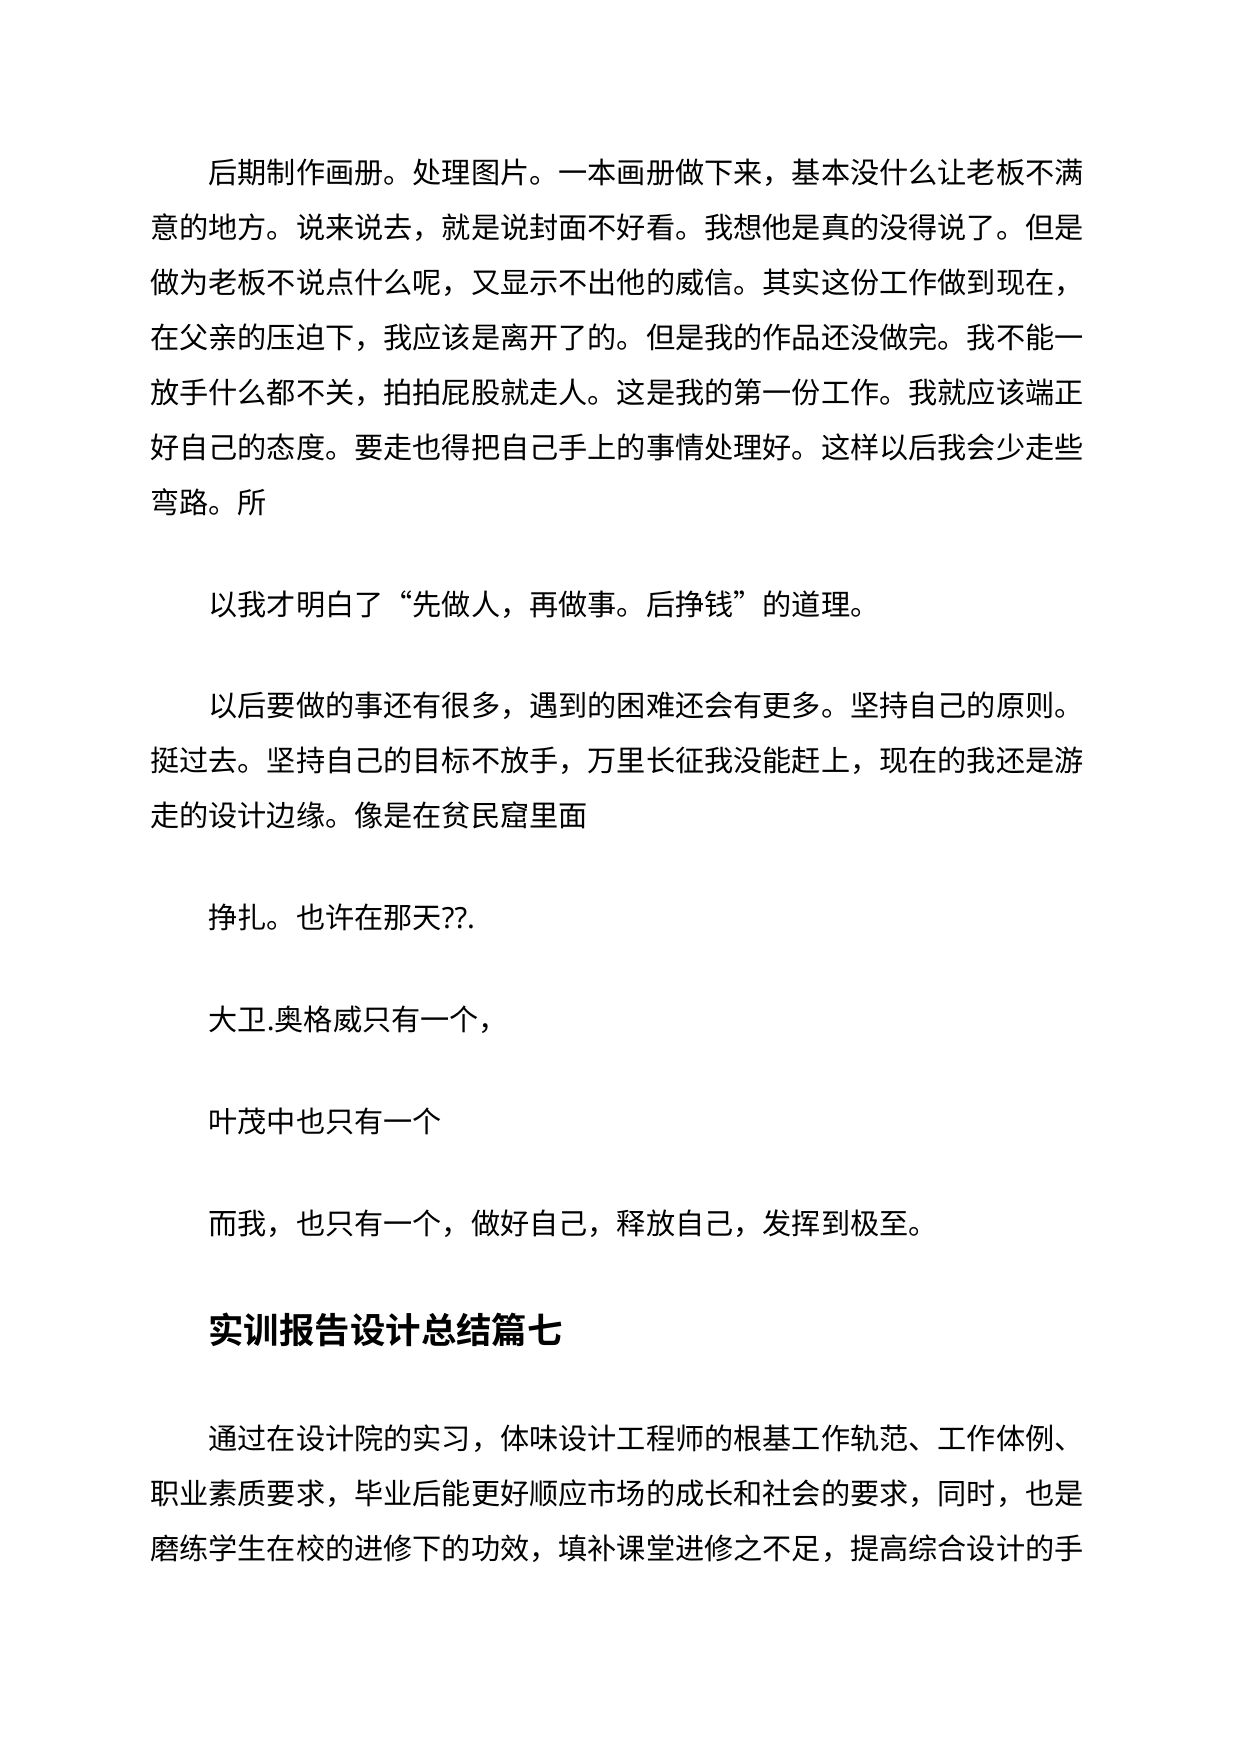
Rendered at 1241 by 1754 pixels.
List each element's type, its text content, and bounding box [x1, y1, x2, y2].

text 而我，也只有一个，做好自己，释放自己，发挥到极至。 [150, 1200, 1090, 1242]
text 大卫.奥格威只有一个， [150, 996, 1090, 1039]
text 后期制作画册。处理图片。一本画册做下来，基本没什么让老板不满意的地方。说来说去，就是说封面不好看。我想他是真的没得说了。但是做为老板不说点什么呢，又显示不出他的威信。其实这份工作做到现在，在父亲的压迫下，我应该是离开了的。但是我的作品还没做完。我不能一放手什么都不关，拍拍屁股就走人。这是我的第一份工作。我就应该端正好自己的态度。要走也得把自己手上的事情处理好。这样以后我会少走些弯路。所 [150, 150, 1090, 522]
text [150, 1415, 1090, 1567]
text 挣扎。也许在那天??. [150, 894, 1090, 937]
text 以我才明白了“先做人，再做事。后挣钱”的道理。 [150, 581, 1090, 623]
text 以后要做的事还有很多，遇到的困难还会有更多。坚持自己的原则。挺过去。坚持自己的目标不放手，万里长征我没能赶上，现在的我还是游走的设计边缘。像是在贫民窟里面 [150, 683, 1090, 835]
text 实训报告设计总结篇七 [150, 1302, 1090, 1353]
text 叶茂中也只有一个 [150, 1098, 1090, 1141]
